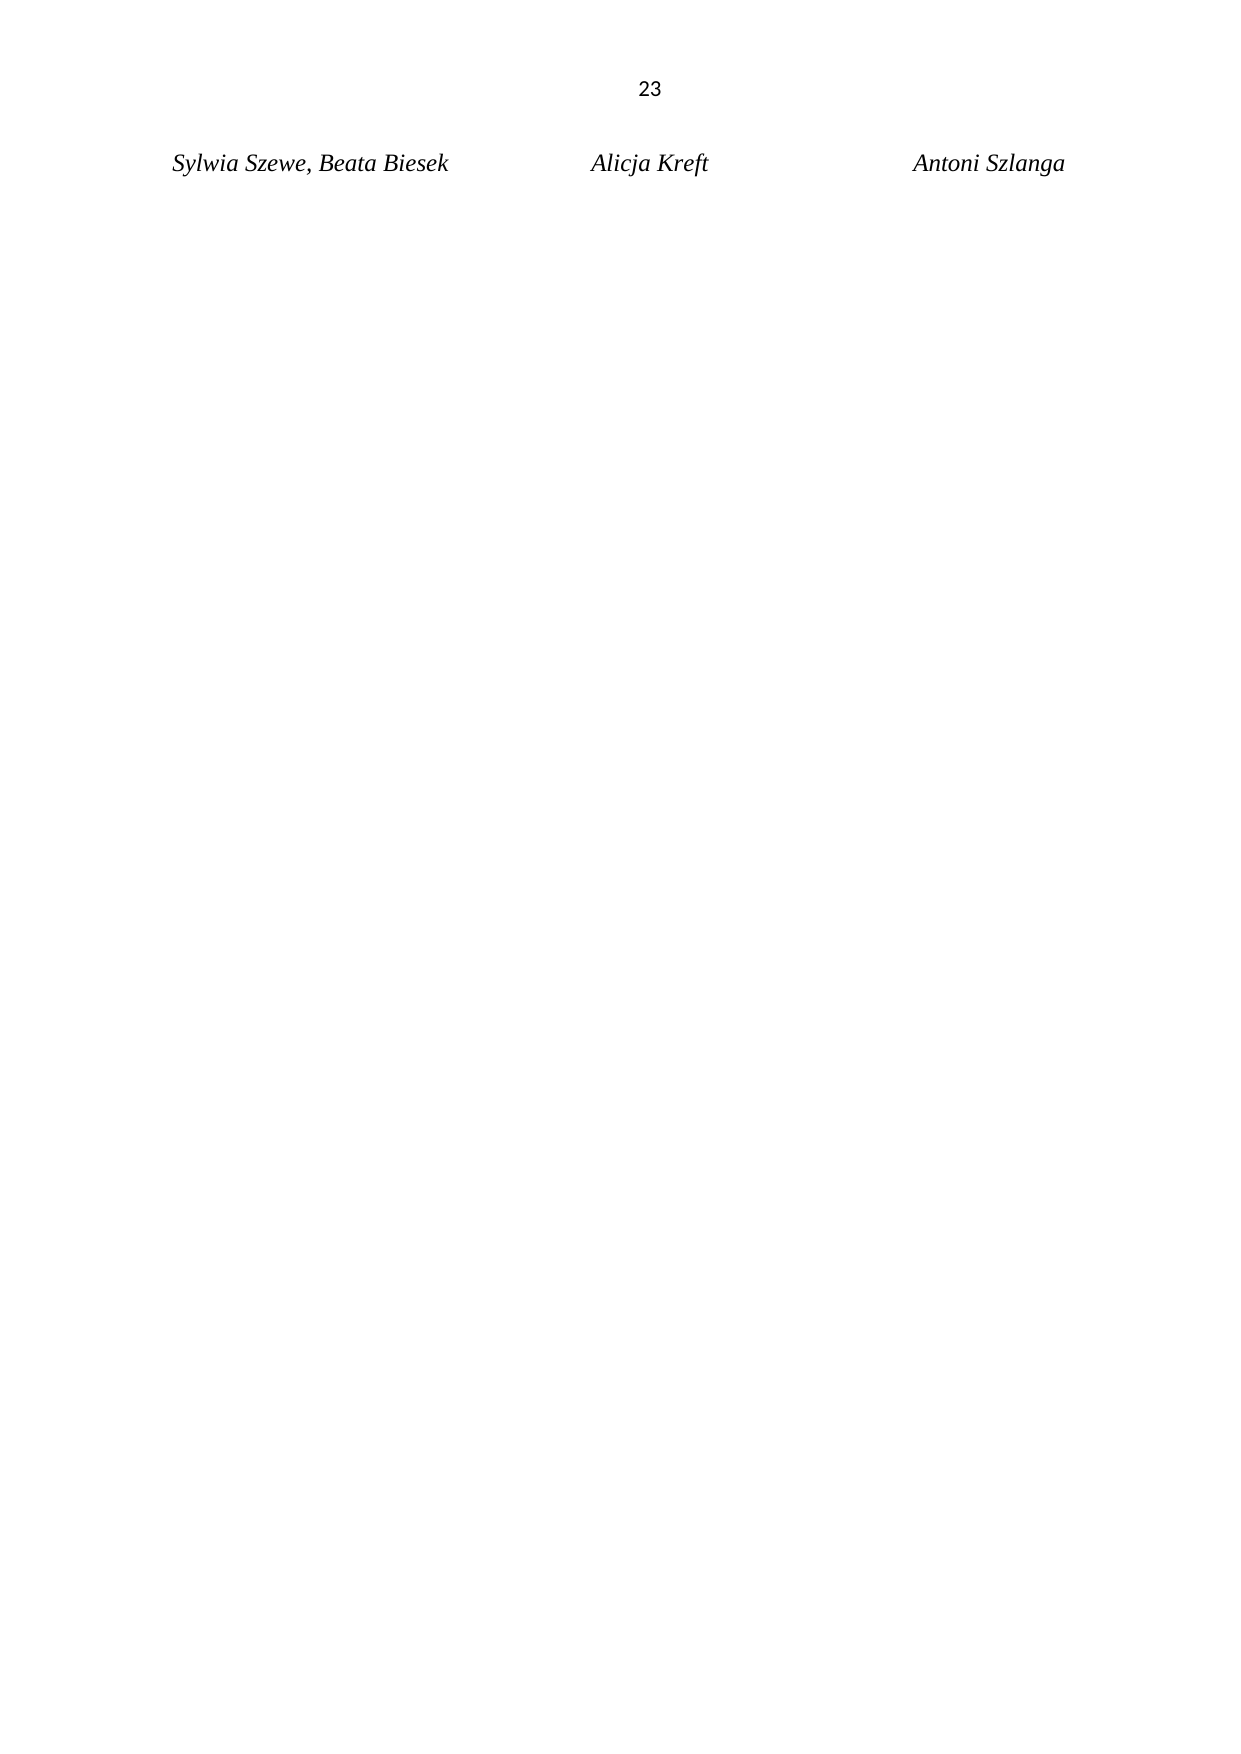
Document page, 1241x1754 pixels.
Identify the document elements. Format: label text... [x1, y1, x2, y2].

table_cell Antoni Szlanga [819, 148, 1159, 180]
table_cell Alicja Kreft [480, 148, 819, 180]
table_cell Sylwia Szewe, Beata Biesek [140, 148, 480, 180]
